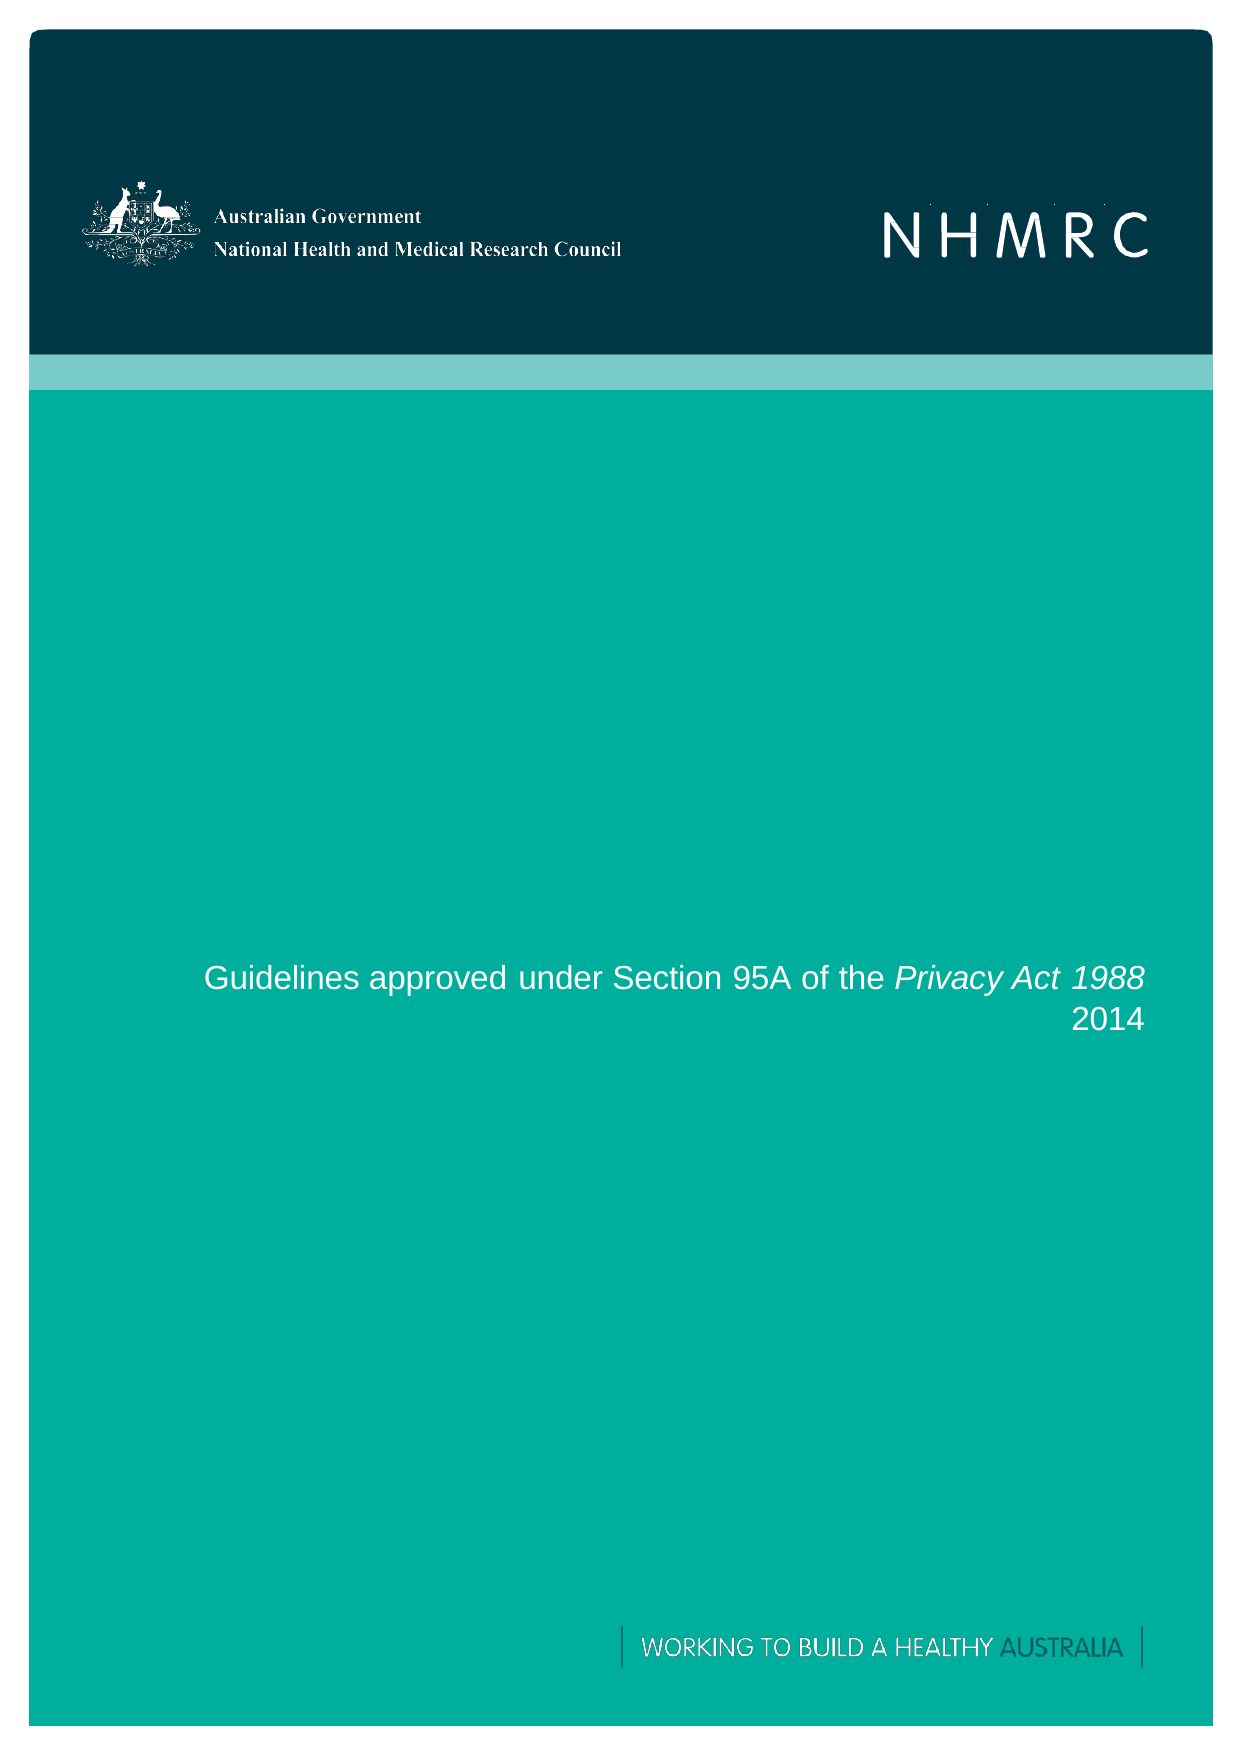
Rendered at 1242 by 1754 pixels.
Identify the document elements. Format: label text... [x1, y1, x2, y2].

picture [145, 215, 151, 222]
picture [397, 242, 403, 253]
picture [220, 211, 226, 222]
picture [472, 242, 479, 255]
text Guidelines approved under Section 95A of the Privacy Act 1988 [175, 958, 1145, 996]
picture [491, 248, 499, 255]
picture [359, 214, 365, 222]
text 2014 [175, 999, 1145, 1038]
picture [90, 190, 151, 239]
picture [154, 196, 179, 224]
picture [555, 245, 559, 255]
picture [641, 1636, 1123, 1657]
picture [216, 242, 225, 253]
picture [150, 231, 171, 238]
